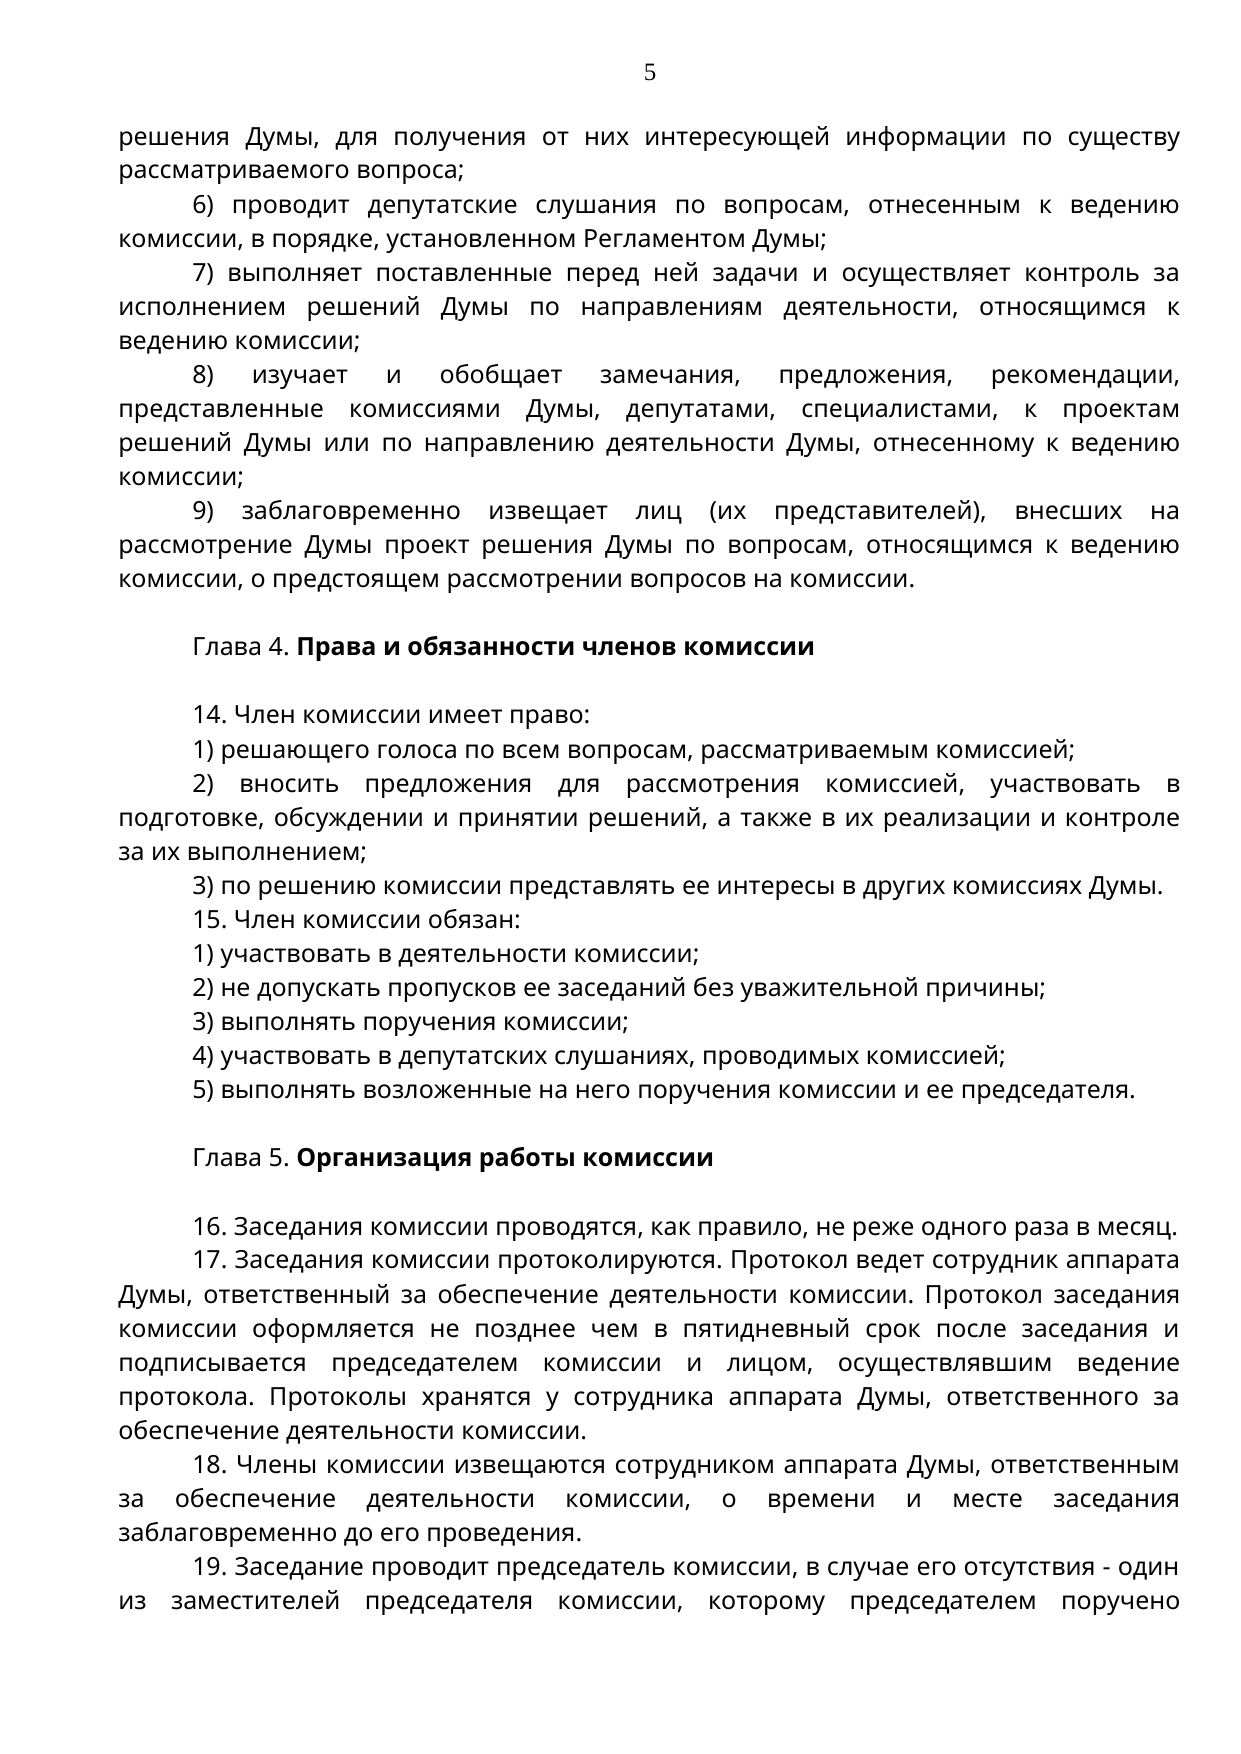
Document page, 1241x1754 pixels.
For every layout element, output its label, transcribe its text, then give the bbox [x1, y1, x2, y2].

text 18. Члены комиссии извещаются сотрудником аппарата Думы, ответственным за обеспечение деятельности комиссии, о времени и месте заседания заблаговременно до его проведения. [118, 1447, 1181, 1549]
text 15. Член комиссии обязан: [118, 902, 1181, 936]
text 3) по решению комиссии представлять ее интересы в других комиссиях Думы. [118, 867, 1181, 902]
text 17. Заседания комиссии протоколируются. Протокол ведет сотрудник аппарата Думы, ответственный за обеспечение деятельности комиссии. Протокол заседания комиссии оформляется не позднее чем в пятидневный срок после заседания и подписывается председателем комиссии и лицом, осуществлявшим ведение протокола. Протоколы хранятся у сотрудника аппарата Думы, ответственного за обеспечение деятельности комиссии. [118, 1242, 1181, 1447]
text 7) выполняет поставленные перед ней задачи и осуществляет контроль за исполнением решений Думы по направлениям деятельности, относящимся к ведению комиссии; [118, 254, 1181, 357]
text 2) вносить предложения для рассмотрения комиссией, участвовать в подготовке, обсуждении и принятии решений, а также в их реализации и контроле за их выполнением; [118, 765, 1181, 867]
text 1) решающего голоса по всем вопросам, рассматриваемым комиссией; [118, 731, 1181, 765]
text 5) выполнять возложенные на него поручения комиссии и ее председателя. [118, 1072, 1181, 1106]
text 9) заблаговременно извещает лиц (их представителей), внесших на рассмотрение Думы проект решения Думы по вопросам, относящимся к ведению комиссии, о предстоящем рассмотрении вопросов на комиссии. [118, 493, 1181, 595]
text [118, 1549, 1181, 1617]
text Глава 5. Организация работы комиссии [118, 1140, 1181, 1174]
text 2) не допускать пропусков ее заседаний без уважительной причины; [118, 970, 1181, 1004]
text 14. Член комиссии имеет право: [118, 697, 1181, 731]
text Глава 4. Права и обязанности членов комиссии [118, 629, 1181, 663]
text 8) изучает и обобщает замечания, предложения, рекомендации, представленные комиссиями Думы, депутатами, специалистами, к проектам решений Думы или по направлению деятельности Думы, отнесенному к ведению комиссии; [118, 357, 1181, 493]
text 3) выполнять поручения комиссии; [118, 1004, 1181, 1038]
text 16. Заседания комиссии проводятся, как правило, не реже одного раза в месяц. [118, 1208, 1181, 1242]
text 6) проводит депутатские слушания по вопросам, отнесенным к ведению комиссии, в порядке, установленном Регламентом Думы; [118, 186, 1181, 254]
text 1) участвовать в деятельности комиссии; [118, 936, 1181, 970]
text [118, 118, 1181, 186]
text 4) участвовать в депутатских слушаниях, проводимых комиссией; [118, 1038, 1181, 1072]
